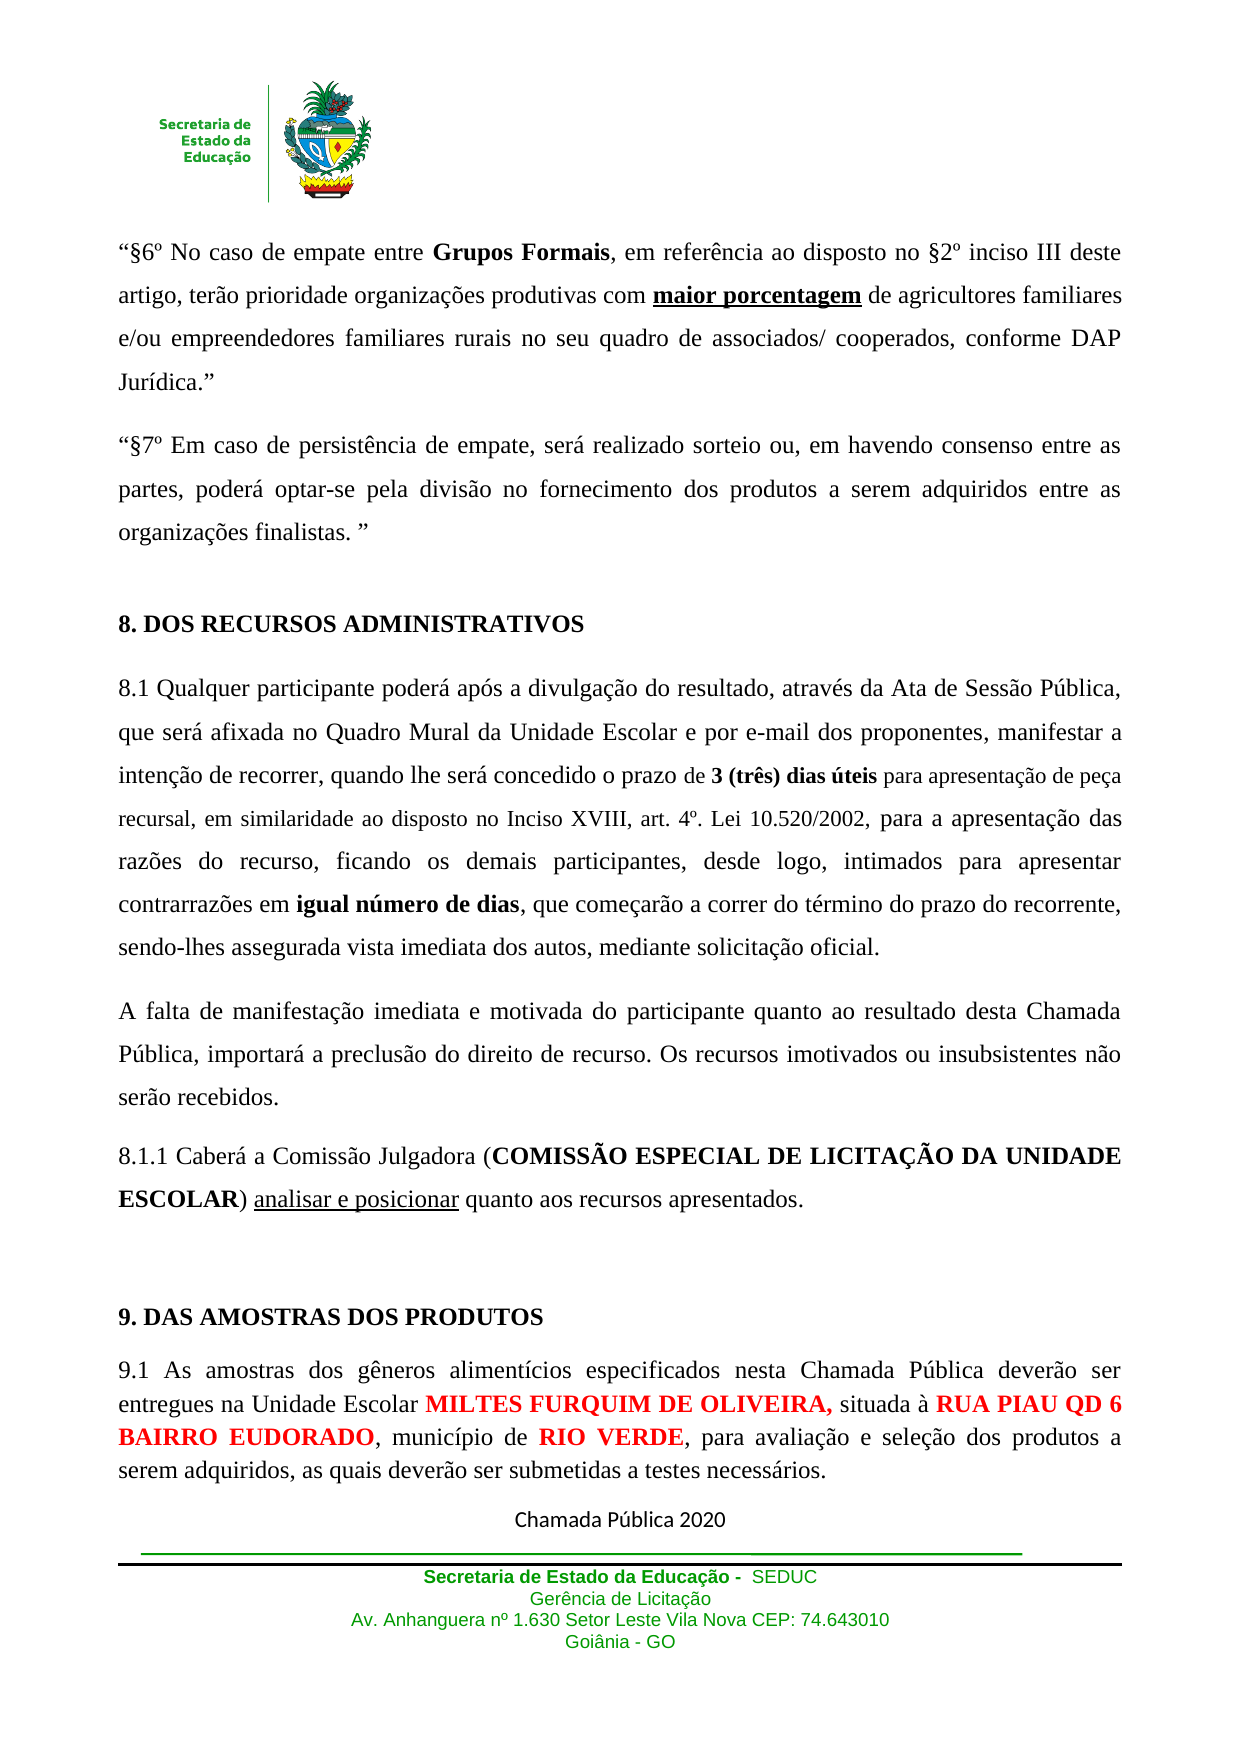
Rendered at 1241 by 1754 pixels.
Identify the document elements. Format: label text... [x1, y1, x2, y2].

text 8. DOS RECURSOS ADMINISTRATIVOS [118, 609, 1122, 638]
text “§7º Em caso de persistência de empate, será realizado sorteio ou, em havendo consenso entre as partes, poderá optar-se pela divisão no fornecimento dos produtos a serem adquiridos entre as organizações finalistas. ” [118, 431, 1122, 546]
text A falta de manifestação imediata e motivada do participante quanto ao resultado desta Chamada Pública, importará a preclusão do direito de recurso. Os recursos imotivados ou insubsistentes não serão recebidos. [118, 996, 1122, 1111]
text 8.1 Qualquer participante poderá após a divulgação do resultado, através da Ata de Sessão Pública, que será afixada no Quadro Mural da Unidade Escolar e por e-mail dos proponentes, manifestar a intenção de recorrer, quando lhe será concedido o prazo de 3 (três) dias úteis para apresentação de peça recursal, em similaridade ao disposto no Inciso XVIII, art. 4º. Lei 10.520/2002, para a apresentação das razões do recurso, ficando os demais participantes, desde logo, intimados para apresentar contrarrazões em igual número de dias, que começarão a correr do término do prazo do recorrente, sendo-lhes assegurada vista imediata dos autos, mediante solicitação oficial. [118, 673, 1122, 961]
picture [118, 73, 412, 210]
text 9. DAS AMOSTRAS DOS PRODUTOS [118, 1302, 1028, 1331]
text “§6º No caso de empate entre Grupos Formais, em referência ao disposto no §2º inciso III deste artigo, terão prioridade organizações produtivas com maior porcentagem de agricultores familiares e/ou empreendedores familiares rurais no seu quadro de associados/ cooperados, conforme DAP Jurídica.” [118, 237, 1122, 395]
text 8.1.1 Caberá a Comissão Julgadora (COMISSÃO ESPECIAL DE LICITAÇÃO DA UNIDADE ESCOLAR) analisar e posicionar quanto aos recursos apresentados. [118, 1141, 1122, 1213]
text 9.1 As amostras dos gêneros alimentícios especificados nesta Chamada Pública deverão ser entregues na Unidade Escolar MILTES FURQUIM DE OLIVEIRA, situada à RUA PIAU QD 6 BAIRRO EUDORADO, município de RIO VERDE, para avaliação e seleção dos produtos a serem adquiridos, as quais deverão ser submetidas a testes necessários. [118, 1356, 1122, 1483]
